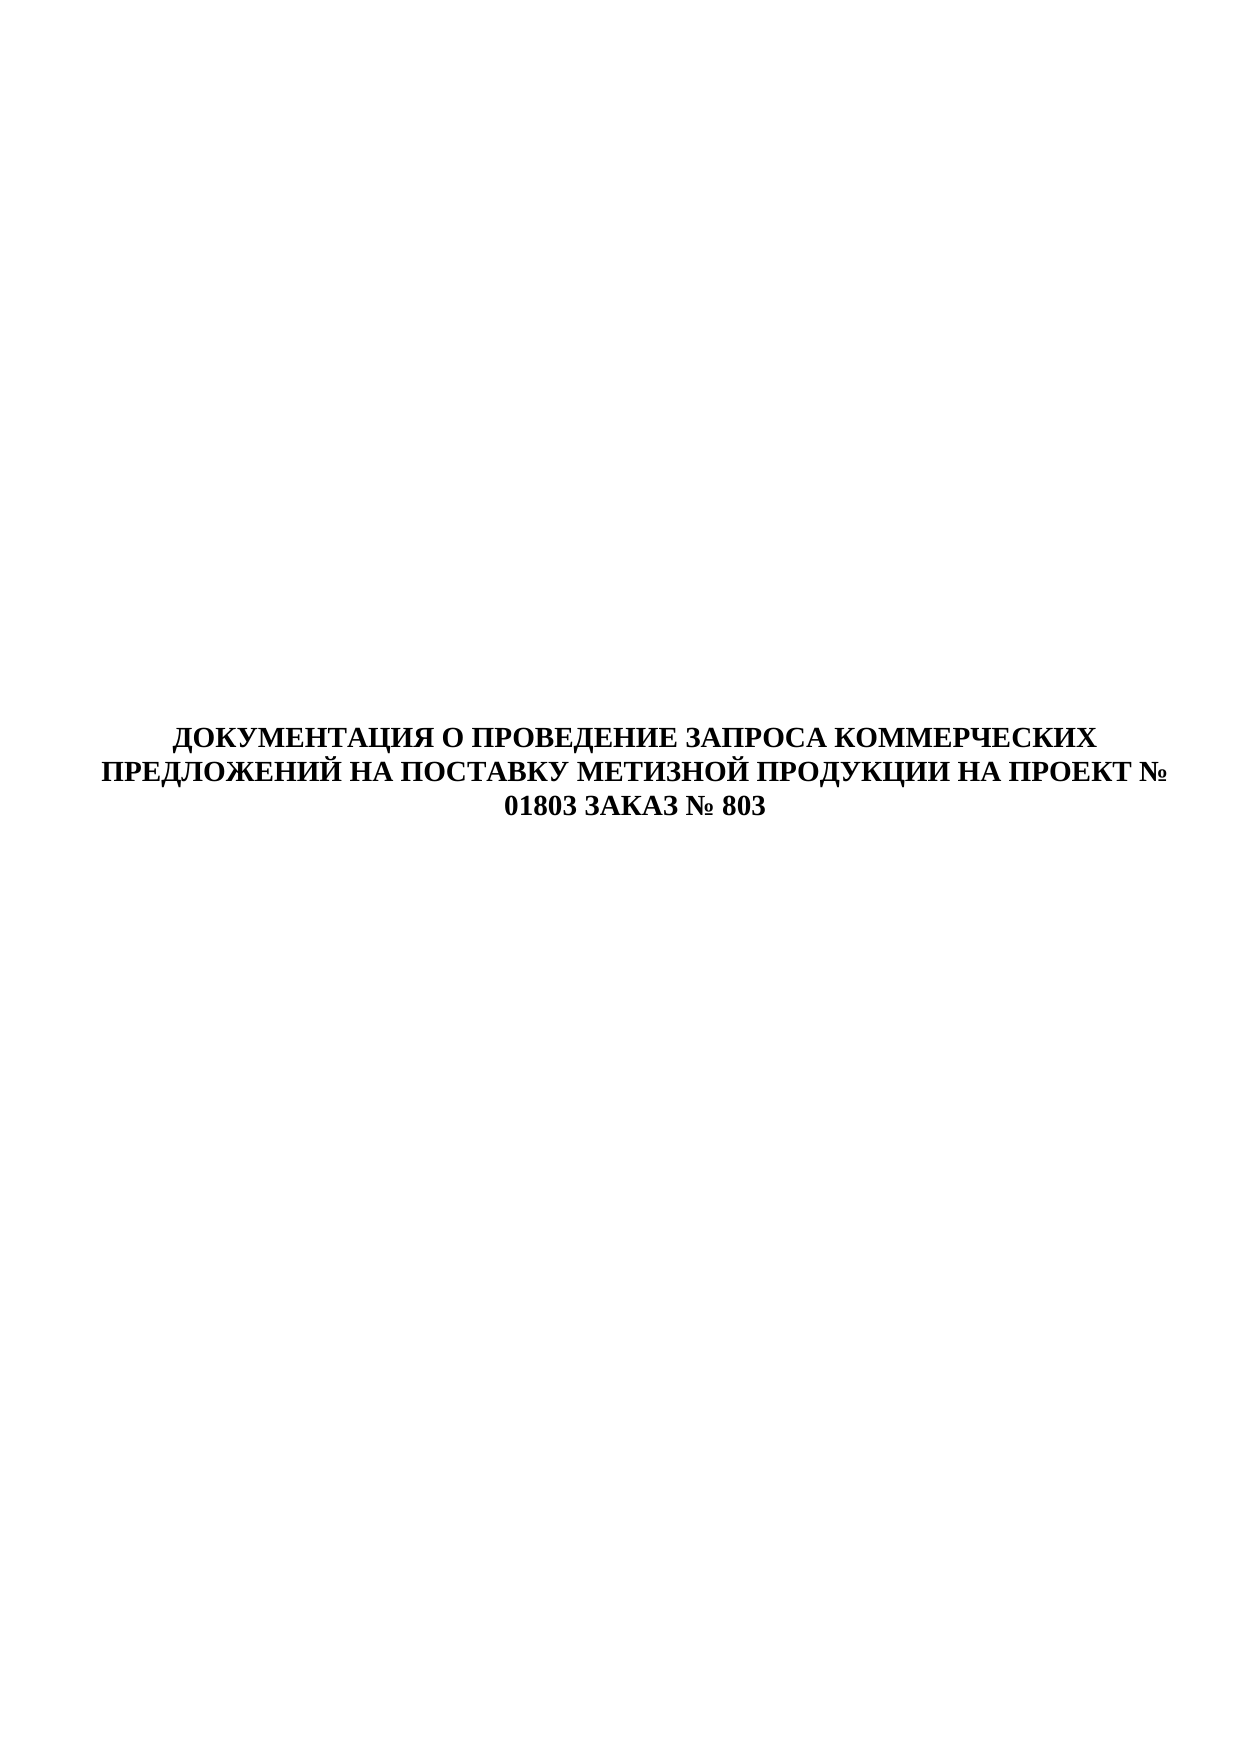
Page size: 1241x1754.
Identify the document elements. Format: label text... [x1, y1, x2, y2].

text ДОКУМЕНТАЦИЯ О ПРОВЕДЕНИЕ ЗАПРОСА КОММЕРЧЕСКИХ ПРЕДЛОЖЕНИЙ НА ПОСТАВКУ МЕТИЗНОЙ ПРОДУКЦИИ НА ПРОЕКТ № 01803 ЗАКАЗ № 803 [89, 721, 1181, 821]
